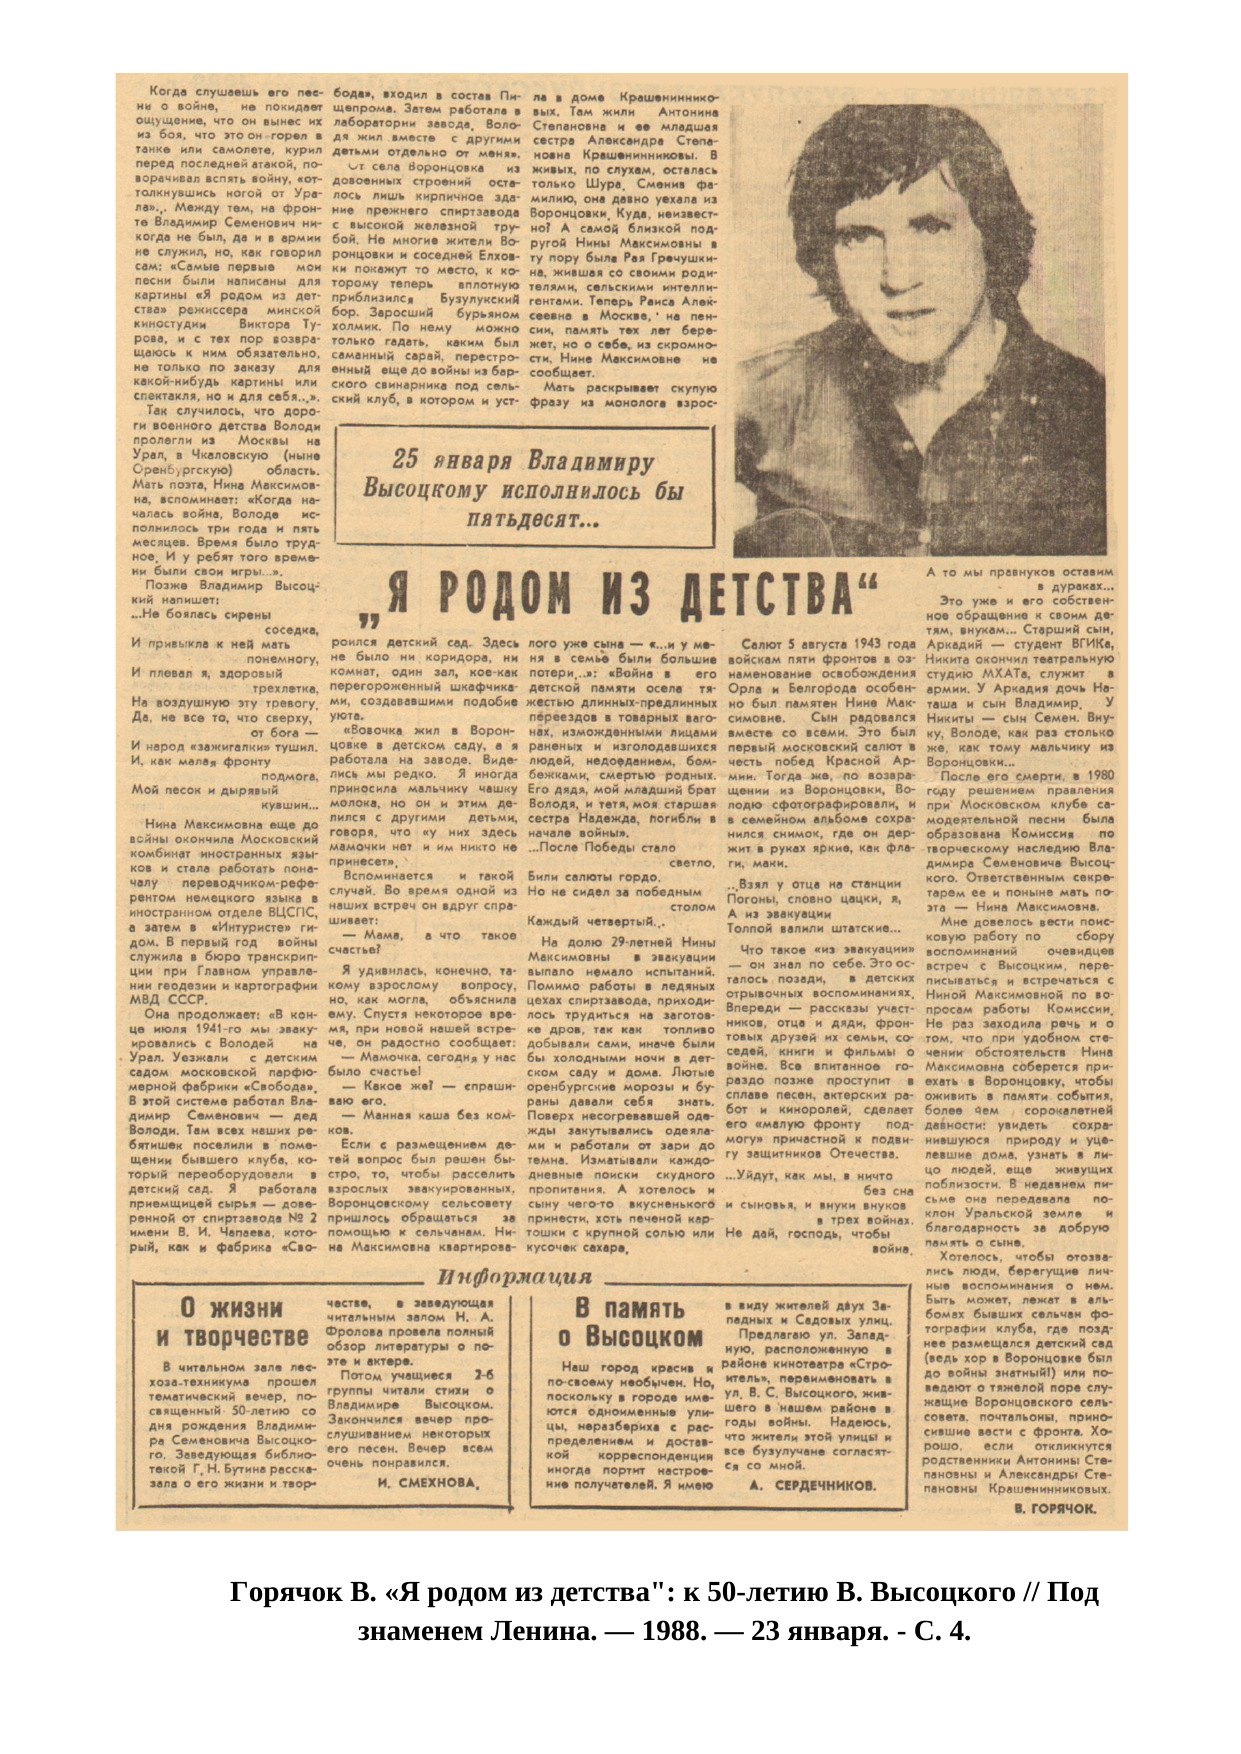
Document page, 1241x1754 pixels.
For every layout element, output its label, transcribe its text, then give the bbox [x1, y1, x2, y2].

picture [115, 73, 1129, 1531]
text Горячок В. «Я родом из детства": к 50-летию В. Высоцкого // Под знаменем Ленина. — 1988. — 23 января. - С. 4. [177, 1574, 1152, 1646]
